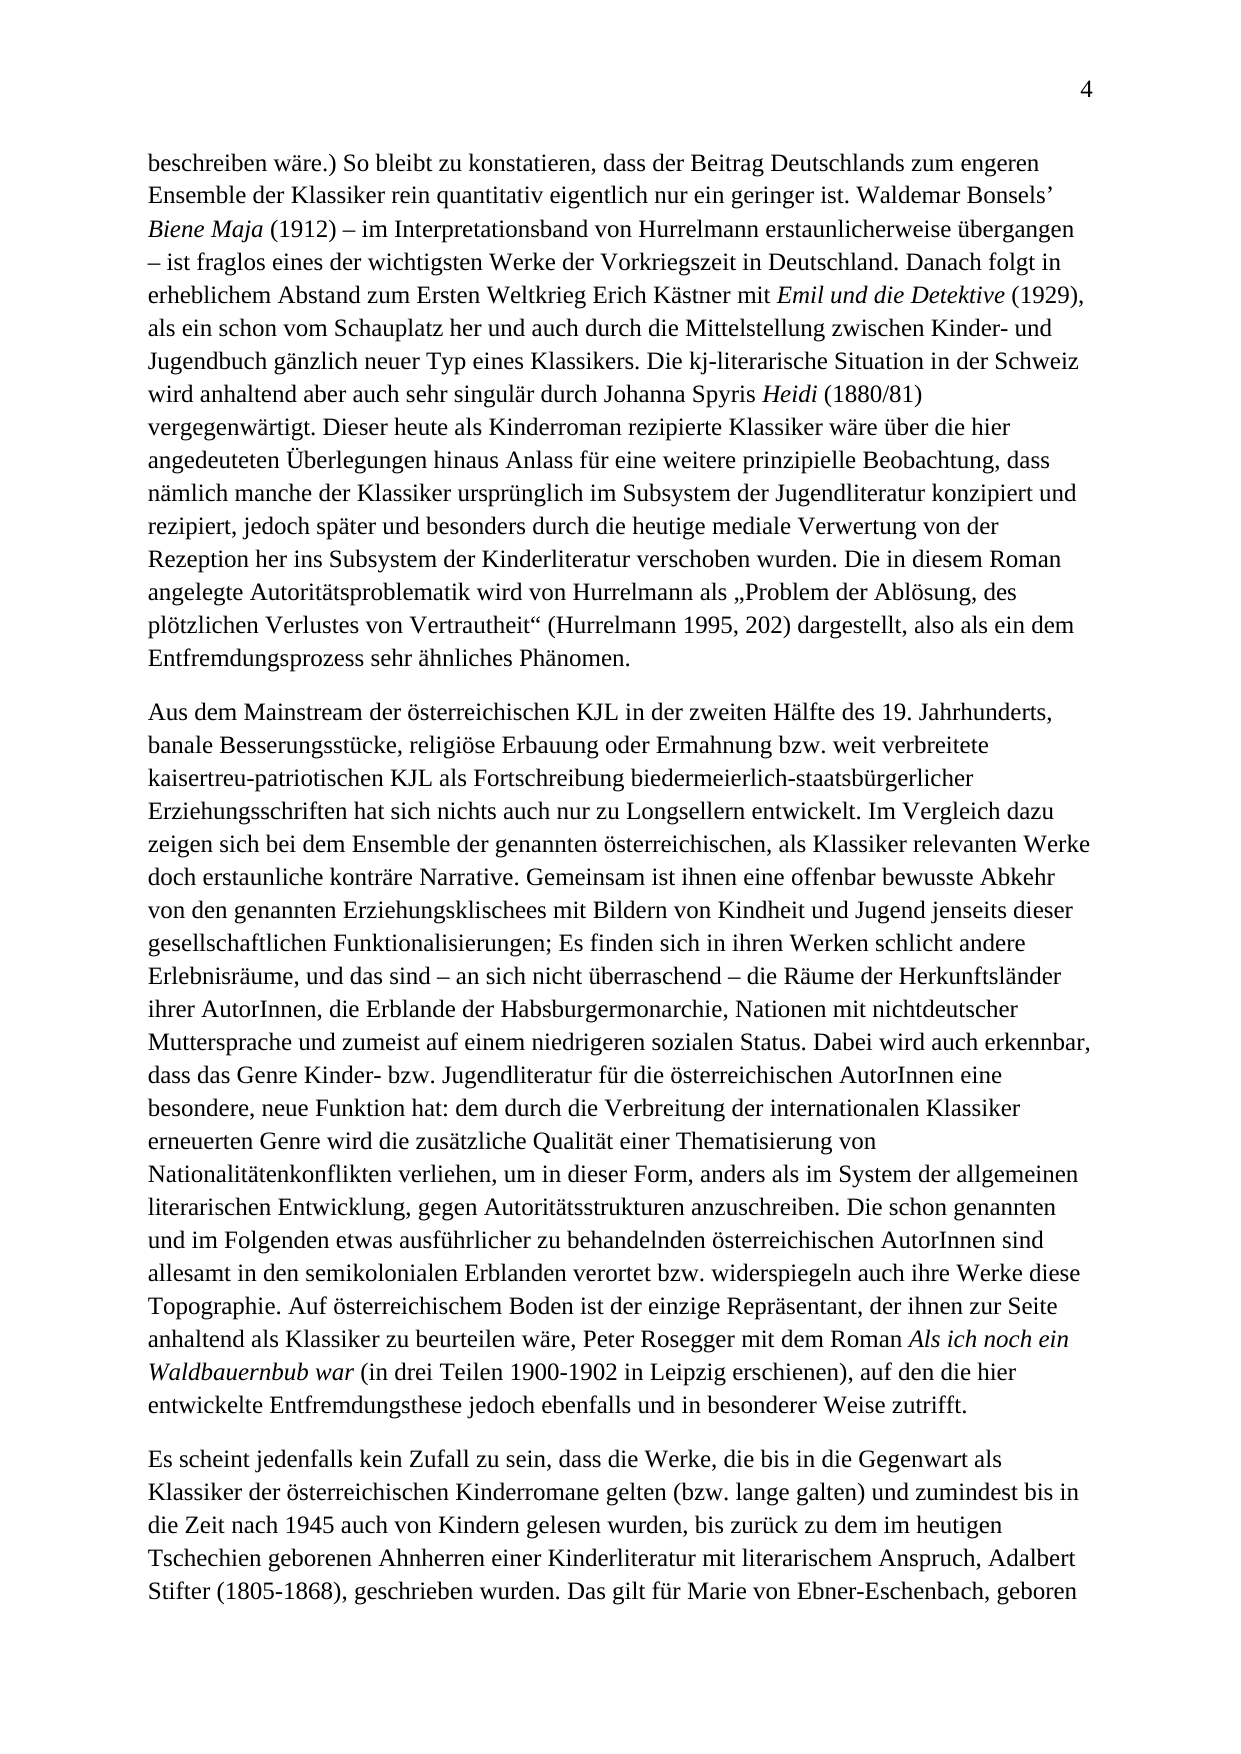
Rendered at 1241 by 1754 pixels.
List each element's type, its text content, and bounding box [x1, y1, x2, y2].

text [148, 1444, 1093, 1605]
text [148, 148, 1093, 672]
text Aus dem Mainstream der österreichischen KJL in der zweiten Hälfte des 19. Jahrhunderts, banale Besserungsstücke, religiöse Erbauung oder Ermahnung bzw. weit verbreitete kaisertreu-patriotischen KJL als Fortschreibung biedermeierlich-staatsbürgerlicher Erziehungsschriften hat sich nichts auch nur zu Longsellern entwickelt. Im Vergleich dazu zeigen sich bei dem Ensemble der genannten österreichischen, als Klassiker relevanten Werke doch erstaunliche konträre Narrative. Gemeinsam ist ihnen eine offenbar bewusste Abkehr von den genannten Erziehungsklischees mit Bildern von Kindheit und Jugend jenseits dieser gesellschaftlichen Funktionalisierungen; Es finden sich in ihren Werken schlicht andere Erlebnisräume, und das sind – an sich nicht überraschend – die Räume der Herkunftsländer ihrer AutorInnen, die Erblande der Habsburgermonarchie, Nationen mit nichtdeutscher Muttersprache und zumeist auf einem niedrigeren sozialen Status. Dabei wird auch erkennbar, dass das Genre Kinder- bzw. Jugendliteratur für die österreichischen AutorInnen eine besondere, neue Funktion hat: dem durch die Verbreitung der internationalen Klassiker erneuerten Genre wird die zusätzliche Qualität einer Thematisierung von Nationalitätenkonflikten verliehen, um in dieser Form, anders als im System der allgemeinen literarischen Entwicklung, gegen Autoritätsstrukturen anzuschreiben. Die schon genannten und im Folgenden etwas ausführlicher zu behandelnden österreichischen AutorInnen sind allesamt in den semikolonialen Erblanden verortet bzw. widerspiegeln auch ihre Werke diese Topographie. Auf österreichischem Boden ist der einzige Repräsentant, der ihnen zur Seite anhaltend als Klassiker zu beurteilen wäre, Peter Rosegger mit dem Roman Als ich noch ein Waldbauernbub war (in drei Teilen 1900-1902 in Leipzig erschienen), auf den die hier entwickelte Entfremdungsthese jedoch ebenfalls und in besonderer Weise zutrifft. [148, 697, 1093, 1419]
